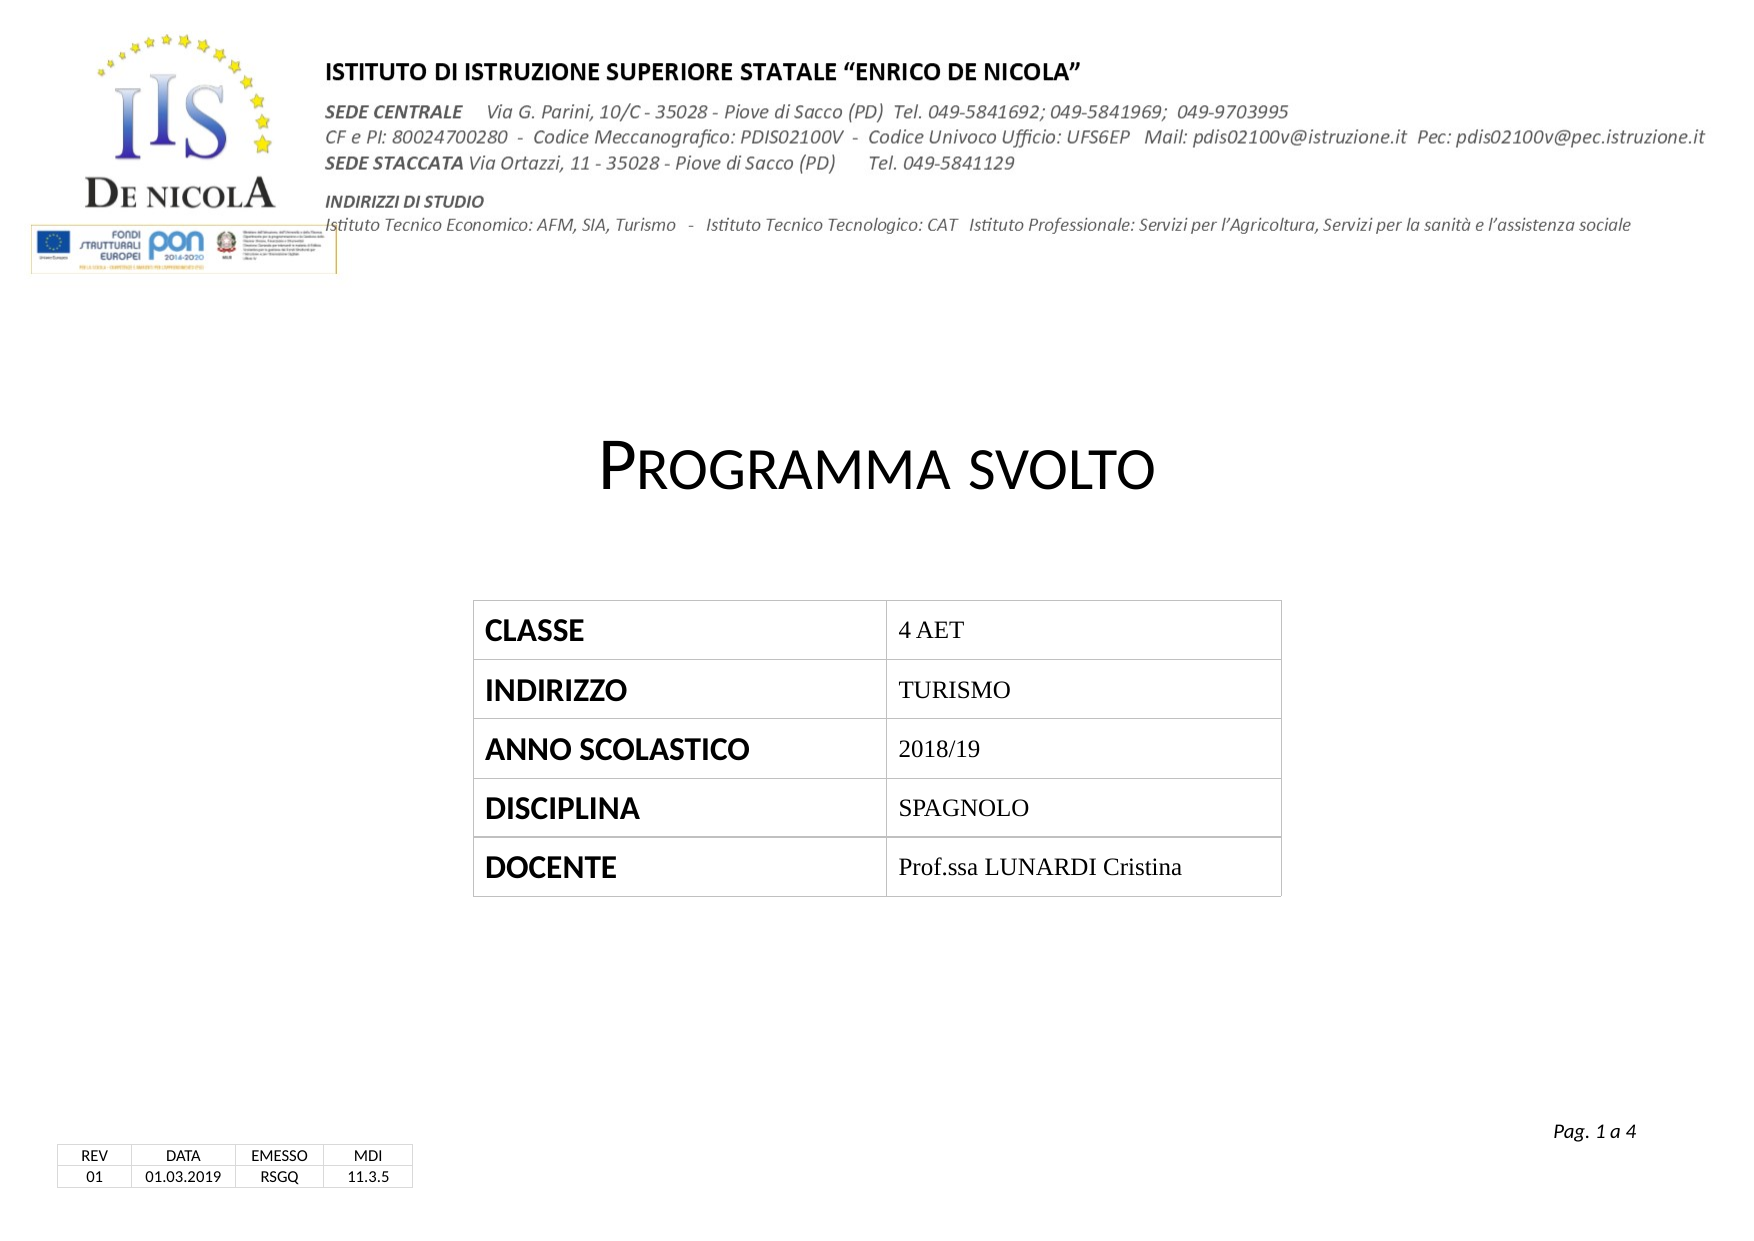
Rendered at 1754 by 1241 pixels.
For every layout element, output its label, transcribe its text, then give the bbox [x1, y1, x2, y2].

table_cell DOCENTE [474, 838, 886, 896]
picture [0, 0, 1754, 295]
table_cell DISCIPLINA [474, 779, 886, 836]
table_cell Prof.ssa LUNARDI Cristina [887, 838, 1281, 896]
table_cell SPAGNOLO [887, 779, 1281, 836]
table_cell TURISMO [887, 660, 1281, 718]
table_cell INDIRIZZO [474, 660, 886, 718]
table_header CLASSE [474, 601, 886, 659]
table_header 4 AET [887, 601, 1281, 659]
text Programma svolto [118, 417, 1636, 508]
table_cell ANNO SCOLASTICO [474, 719, 886, 777]
table_cell 2018/19 [887, 719, 1281, 777]
